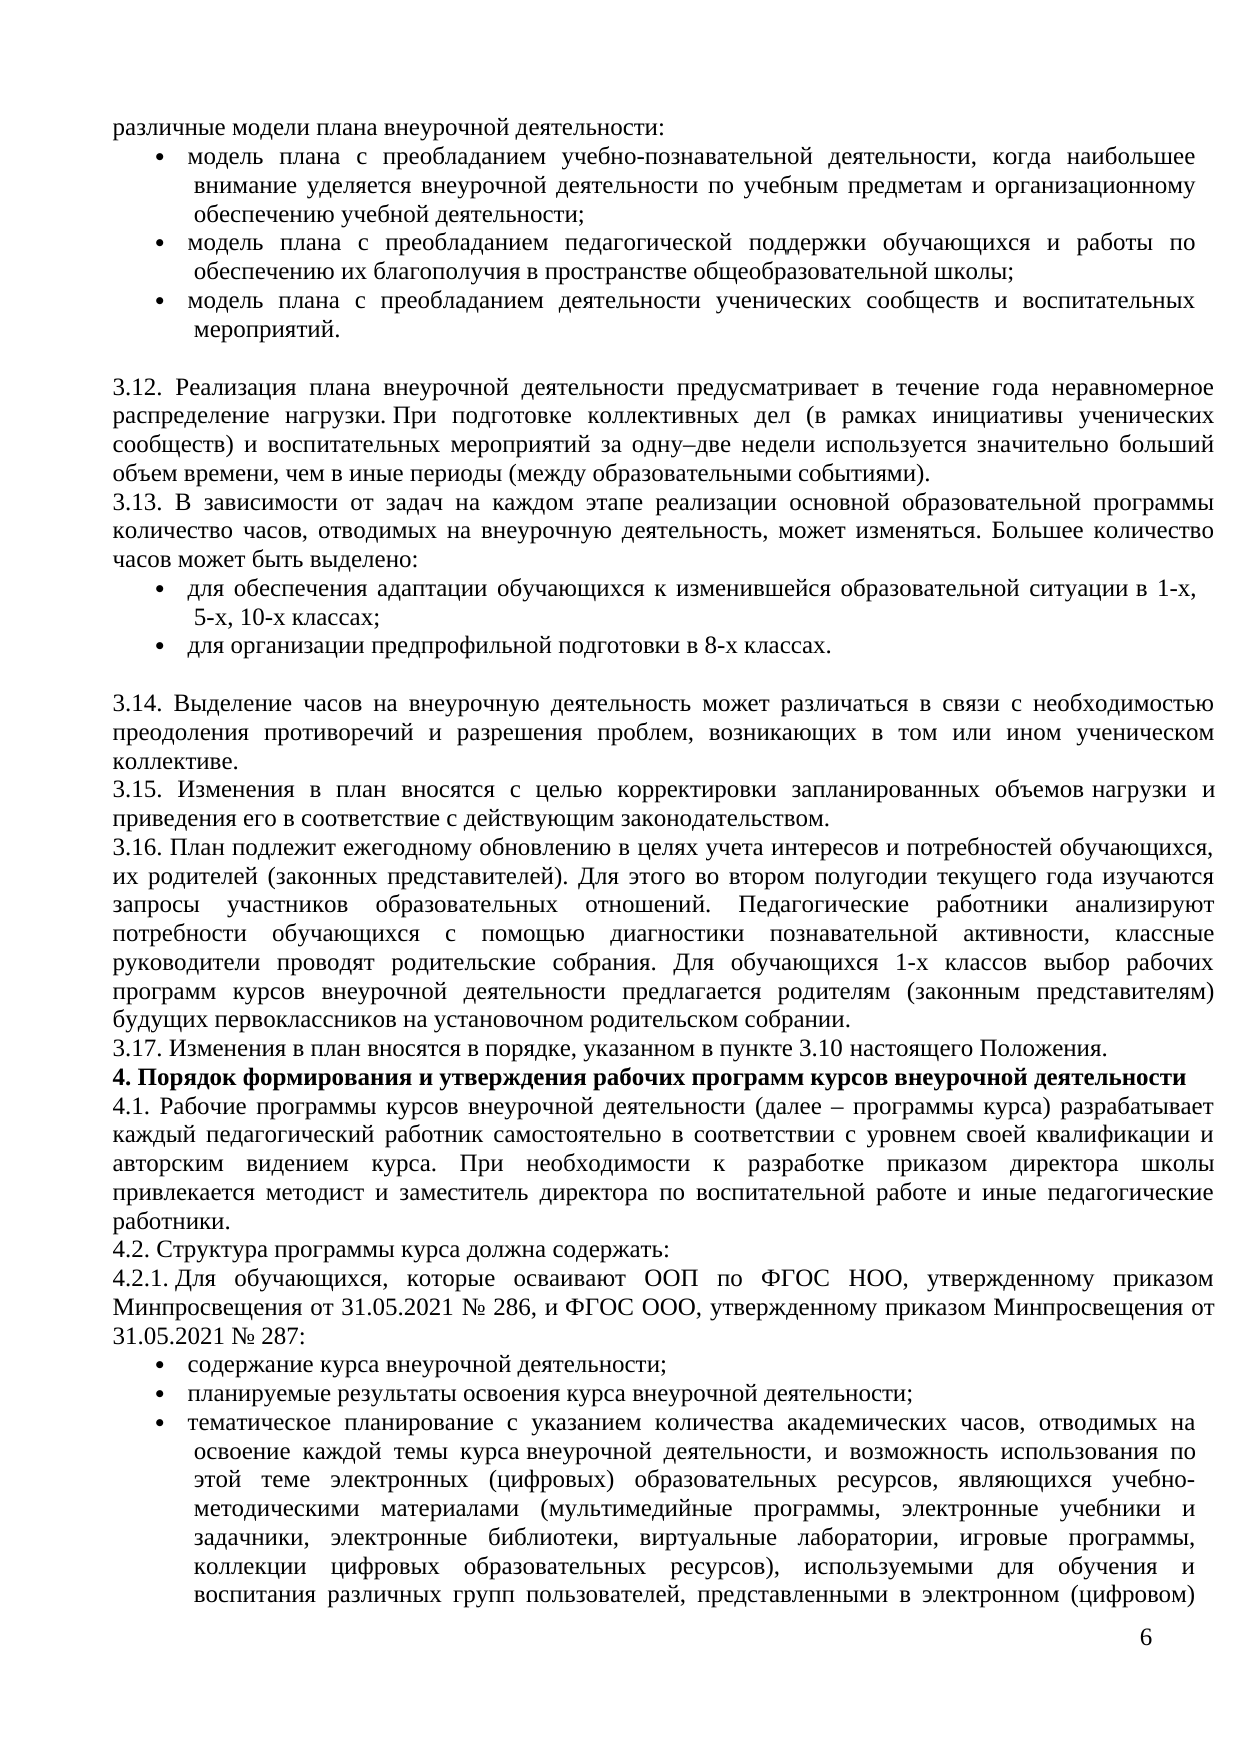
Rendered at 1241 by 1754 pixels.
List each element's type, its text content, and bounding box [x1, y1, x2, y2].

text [112, 112, 1215, 141]
list для обеспечения адаптации обучающихся к изменившейся образовательной ситуации в 1-х, 5-х, 10-х классах; [156, 573, 1196, 630]
text 3.17. Изменения в план вносятся в порядке, указанном в пункте 3.10 настоящего Положения. [112, 1033, 1215, 1062]
list содержание курса внеурочной деятельности; [156, 1349, 1196, 1378]
text 3.15. Изменения в план вносятся с целью корректировки запланированных объемов нагрузки и приведения его в соответствие с действующим законодательством. [112, 774, 1215, 832]
text 4.2. Структура программы курса должна содержать: [112, 1234, 1215, 1263]
list для организации предпрофильной подготовки в 8-х классах. [156, 630, 1196, 659]
text 3.13. В зависимости от задач на каждом этапе реализации основной образовательной программы количество часов, отводимых на внеурочную деятельность, может изменяться. Большее количество часов может быть выделено: [112, 487, 1215, 573]
text 4. Порядок формирования и утверждения рабочих программ курсов внеурочной деятельности [112, 1062, 1215, 1091]
text 3.12. Реализация плана внеурочной деятельности предусматривает в течение года неравномерное распределение нагрузки. При подготовке коллективных дел (в рамках инициативы ученических сообществ) и воспитательных мероприятий за одну–две недели используется значительно больший объем времени, чем в иные периоды (между образовательными событиями). [112, 372, 1215, 487]
text 4.2.1. Для обучающихся, которые осваивают ООП по ФГОС НОО, утвержденному приказом Минпросвещения от 31.05.2021 № 286, и ФГОС ООО, утвержденному приказом Минпросвещения от 31.05.2021 № 287: [112, 1263, 1215, 1349]
list модель плана с преобладанием деятельности ученических сообществ и воспитательных мероприятий. [156, 285, 1196, 342]
text 3.16. План подлежит ежегодному обновлению в целях учета интересов и потребностей обучающихся, их родителей (законных представителей). Для этого во втором полугодии текущего года изучаются запросы участников образовательных отношений. Педагогические работники анализируют потребности обучающихся с помощью диагностики познавательной активности, классные руководители проводят родительские собрания. Для обучающихся 1-х классов выбор рабочих программ курсов внеурочной деятельности предлагается родителям (законным представителям) будущих первоклассников на установочном родительском собрании. [112, 832, 1215, 1033]
text 3.14. Выделение часов на внеурочную деятельность может различаться в связи с необходимостью преодоления противоречий и разрешения проблем, возникающих в том или ином ученическом коллективе. [112, 688, 1215, 774]
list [156, 1407, 1196, 1608]
list модель плана с преобладанием учебно-познавательной деятельности, когда наибольшее внимание уделяется внеурочной деятельности по учебным предметам и организационному обеспечению учебной деятельности; [156, 141, 1196, 227]
text 4.1. Рабочие программы курсов внеурочной деятельности (далее – программы курса) разрабатывает каждый педагогический работник самостоятельно в соответствии с уровнем своей квалификации и авторским видением курса. При необходимости к разработке приказом директора школы привлекается методист и заместитель директора по воспитательной работе и иные педагогические работники. [112, 1091, 1215, 1234]
list планируемые результаты освоения курса внеурочной деятельности; [156, 1378, 1196, 1407]
list модель плана с преобладанием педагогической поддержки обучающихся и работы по обеспечению их благополучия в пространстве общеобразовательной школы; [156, 227, 1196, 285]
